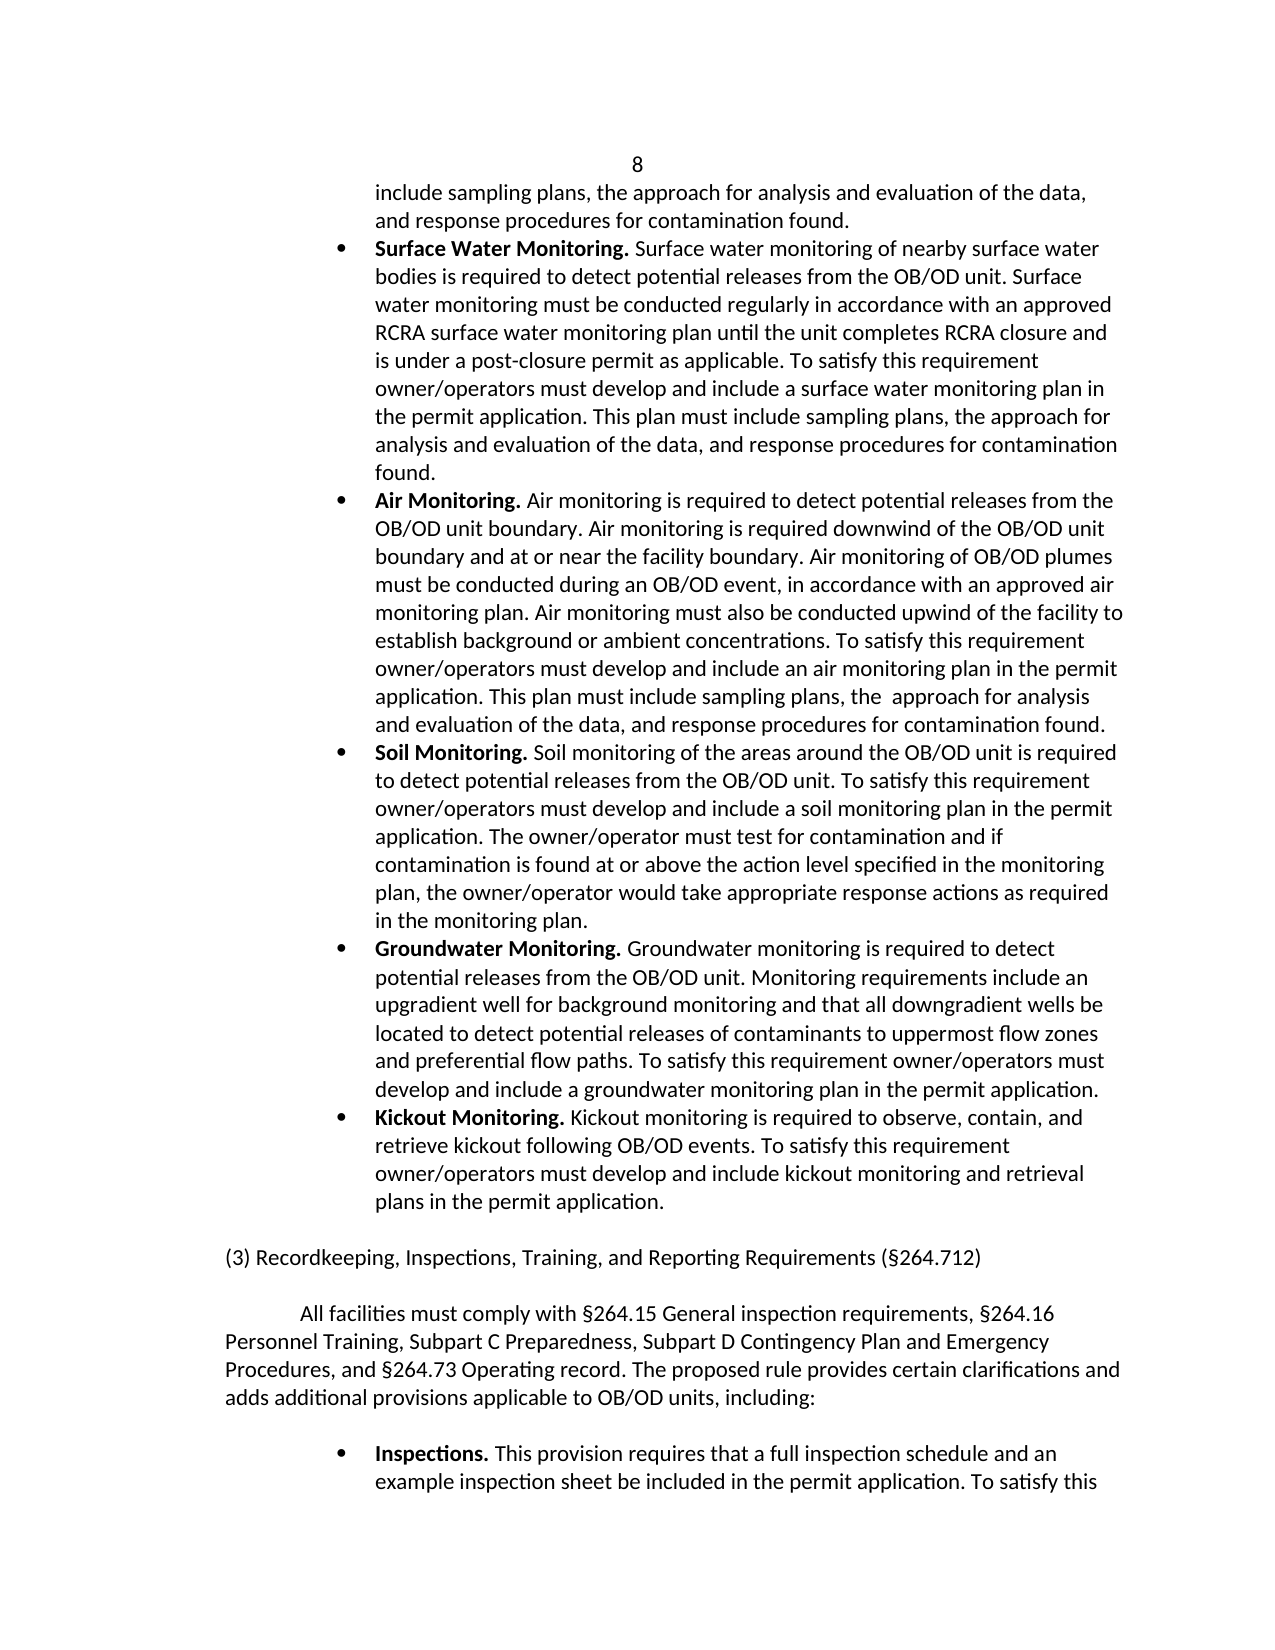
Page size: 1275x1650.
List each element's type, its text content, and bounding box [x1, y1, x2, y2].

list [337, 1439, 1125, 1495]
text (3) Recordkeeping, Inspections, Training, and Reporting Requirements (§264.712) [225, 1243, 1125, 1271]
text All facilities must comply with §264.15 General inspection requirements, §264.16 Personnel Training, Subpart C Preparedness, Subpart D Contingency Plan and Emergency Procedures, and §264.73 Operating record. The proposed rule provides certain clarifications and adds additional provisions applicable to OB/OD units, including: [225, 1299, 1125, 1439]
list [337, 150, 1125, 234]
list Kickout Monitoring. Kickout monitoring is required to observe, contain, and retrieve kickout following OB/OD events. To satisfy this requirement owner/operators must develop and include kickout monitoring and retrieval plans in the permit application. [337, 1103, 1125, 1215]
list Groundwater Monitoring. Groundwater monitoring is required to detect potential releases from the OB/OD unit. Monitoring requirements include an upgradient well for background monitoring and that all downgradient wells be located to detect potential releases of contaminants to uppermost flow zones and preferential flow paths. To satisfy this requirement owner/operators must develop and include a groundwater monitoring plan in the permit application. [337, 934, 1125, 1103]
list Surface Water Monitoring. Surface water monitoring of nearby surface water bodies is required to detect potential releases from the OB/OD unit. Surface water monitoring must be conducted regularly in accordance with an approved RCRA surface water monitoring plan until the unit completes RCRA closure and is under a post-closure permit as applicable. To satisfy this requirement owner/operators must develop and include a surface water monitoring plan in the permit application. This plan must include sampling plans, the approach for analysis and evaluation of the data, and response procedures for contamination found. [337, 234, 1125, 486]
list Air Monitoring. Air monitoring is required to detect potential releases from the OB/OD unit boundary. Air monitoring is required downwind of the OB/OD unit boundary and at or near the facility boundary. Air monitoring of OB/OD plumes must be conducted during an OB/OD event, in accordance with an approved air monitoring plan. Air monitoring must also be conducted upwind of the facility to establish background or ambient concentrations. To satisfy this requirement owner/operators must develop and include an air monitoring plan in the permit application. This plan must include sampling plans, the approach for analysis and evaluation of the data, and response procedures for contamination found. [337, 486, 1125, 738]
list Soil Monitoring. Soil monitoring of the areas around the OB/OD unit is required to detect potential releases from the OB/OD unit. To satisfy this requirement owner/operators must develop and include a soil monitoring plan in the permit application. The owner/operator must test for contamination and if contamination is found at or above the action level specified in the monitoring plan, the owner/operator would take appropriate response actions as required in the monitoring plan. [337, 738, 1125, 934]
